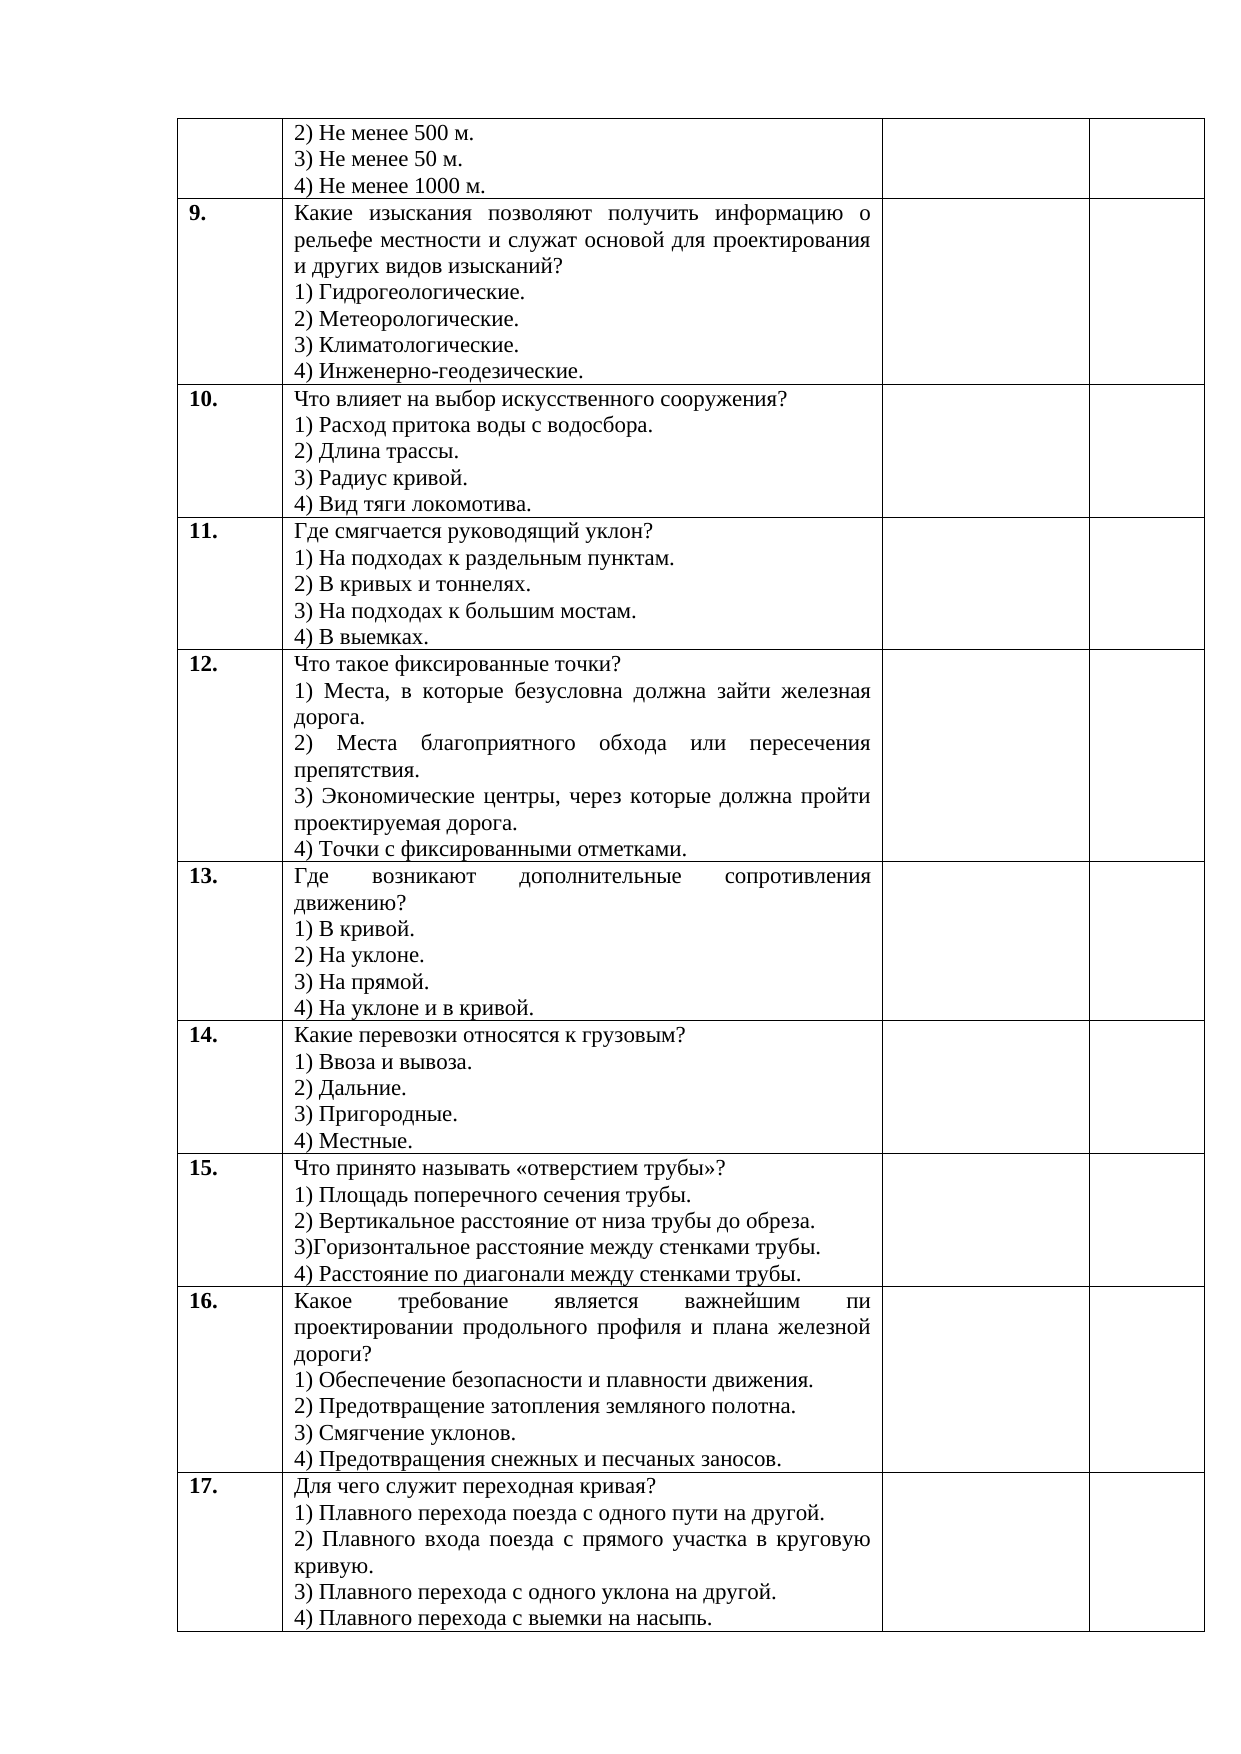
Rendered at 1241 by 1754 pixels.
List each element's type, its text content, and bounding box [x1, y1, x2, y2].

table_cell 13. [178, 862, 282, 1020]
table_cell [1090, 385, 1204, 517]
table_cell [883, 1473, 1089, 1631]
table_cell Что принято называть «отверстием трубы»? 1) Площадь поперечного сечения трубы. 2) Вертикальное расстояние от низа трубы до обреза. 3)Горизонтальное расстояние между стенками трубы. 4) Расстояние по диагонали между стенками трубы. [283, 1154, 882, 1286]
table_cell [883, 650, 1089, 861]
table_cell [883, 1154, 1089, 1286]
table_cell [283, 119, 882, 198]
table_cell Что такое фиксированные точки? 1) Места, в которые безусловна должна зайти железная дорога. 2) Места благоприятного обхода или пересечения препятствия. 3) Экономические центры, через которые должна пройти проектируемая дорога. 4) Точки с фиксированными отметками. [283, 650, 882, 861]
table_cell 8. [178, 119, 282, 198]
table_cell [1090, 1021, 1204, 1153]
table_cell [1090, 862, 1204, 1020]
table_cell 10. [178, 385, 282, 517]
table_cell 9. [178, 199, 282, 384]
table_cell [883, 862, 1089, 1020]
table_cell [883, 385, 1089, 517]
table_cell [1090, 119, 1204, 198]
table_cell 17. [178, 1473, 282, 1631]
table_cell [883, 119, 1089, 198]
table_cell Какие перевозки относятся к грузовым? 1) Ввоза и вывоза. 2) Дальние. 3) Пригородные. 4) Местные. [283, 1021, 882, 1153]
table_cell [1090, 1287, 1204, 1472]
table_cell 15. [178, 1154, 282, 1286]
table_cell [1090, 1154, 1204, 1286]
table_cell [1090, 650, 1204, 861]
table_cell 16. [178, 1287, 282, 1472]
table_cell [883, 199, 1089, 384]
table_cell [883, 1021, 1089, 1153]
table_cell [1090, 1473, 1204, 1631]
table_cell [1090, 518, 1204, 649]
table_cell 14. [178, 1021, 282, 1153]
table_cell 11. [178, 518, 282, 649]
table_cell Какое требование является важнейшим пи проектировании продольного профиля и плана железной дороги? 1) Обеспечение безопасности и плавности движения. 2) Предотвращение затопления земляного полотна. 3) Смягчение уклонов. 4) Предотвращения снежных и песчаных заносов. [283, 1287, 882, 1472]
table_cell Где возникают дополнительные сопротивления движению? 1) В кривой. 2) На уклоне. 3) На прямой. 4) На уклоне и в кривой. [283, 862, 882, 1020]
table_cell [883, 518, 1089, 649]
table_cell [1090, 199, 1204, 384]
table_cell Где смягчается руководящий уклон? 1) На подходах к раздельным пунктам. 2) В кривых и тоннелях. 3) На подходах к большим мостам. 4) В выемках. [283, 518, 882, 649]
table_cell [883, 1287, 1089, 1472]
table_cell 12. [178, 650, 282, 861]
table_cell Для чего служит переходная кривая? 1) Плавного перехода поезда с одного пути на другой. 2) Плавного входа поезда с прямого участка в круговую кривую. 3) Плавного перехода с одного уклона на другой. 4) Плавного перехода с выемки на насыпь. [283, 1473, 882, 1631]
table_cell Какие изыскания позволяют получить информацию о рельефе местности и служат основой для проектирования и других видов изысканий? 1) Гидрогеологические. 2) Метеорологические. 3) Климатологические. 4) Инженерно-геодезические. [283, 199, 882, 384]
table_cell Что влияет на выбор искусственного сооружения? 1) Расход притока воды с водосбора. 2) Длина трассы. 3) Радиус кривой. 4) Вид тяги локомотива. [283, 385, 882, 517]
